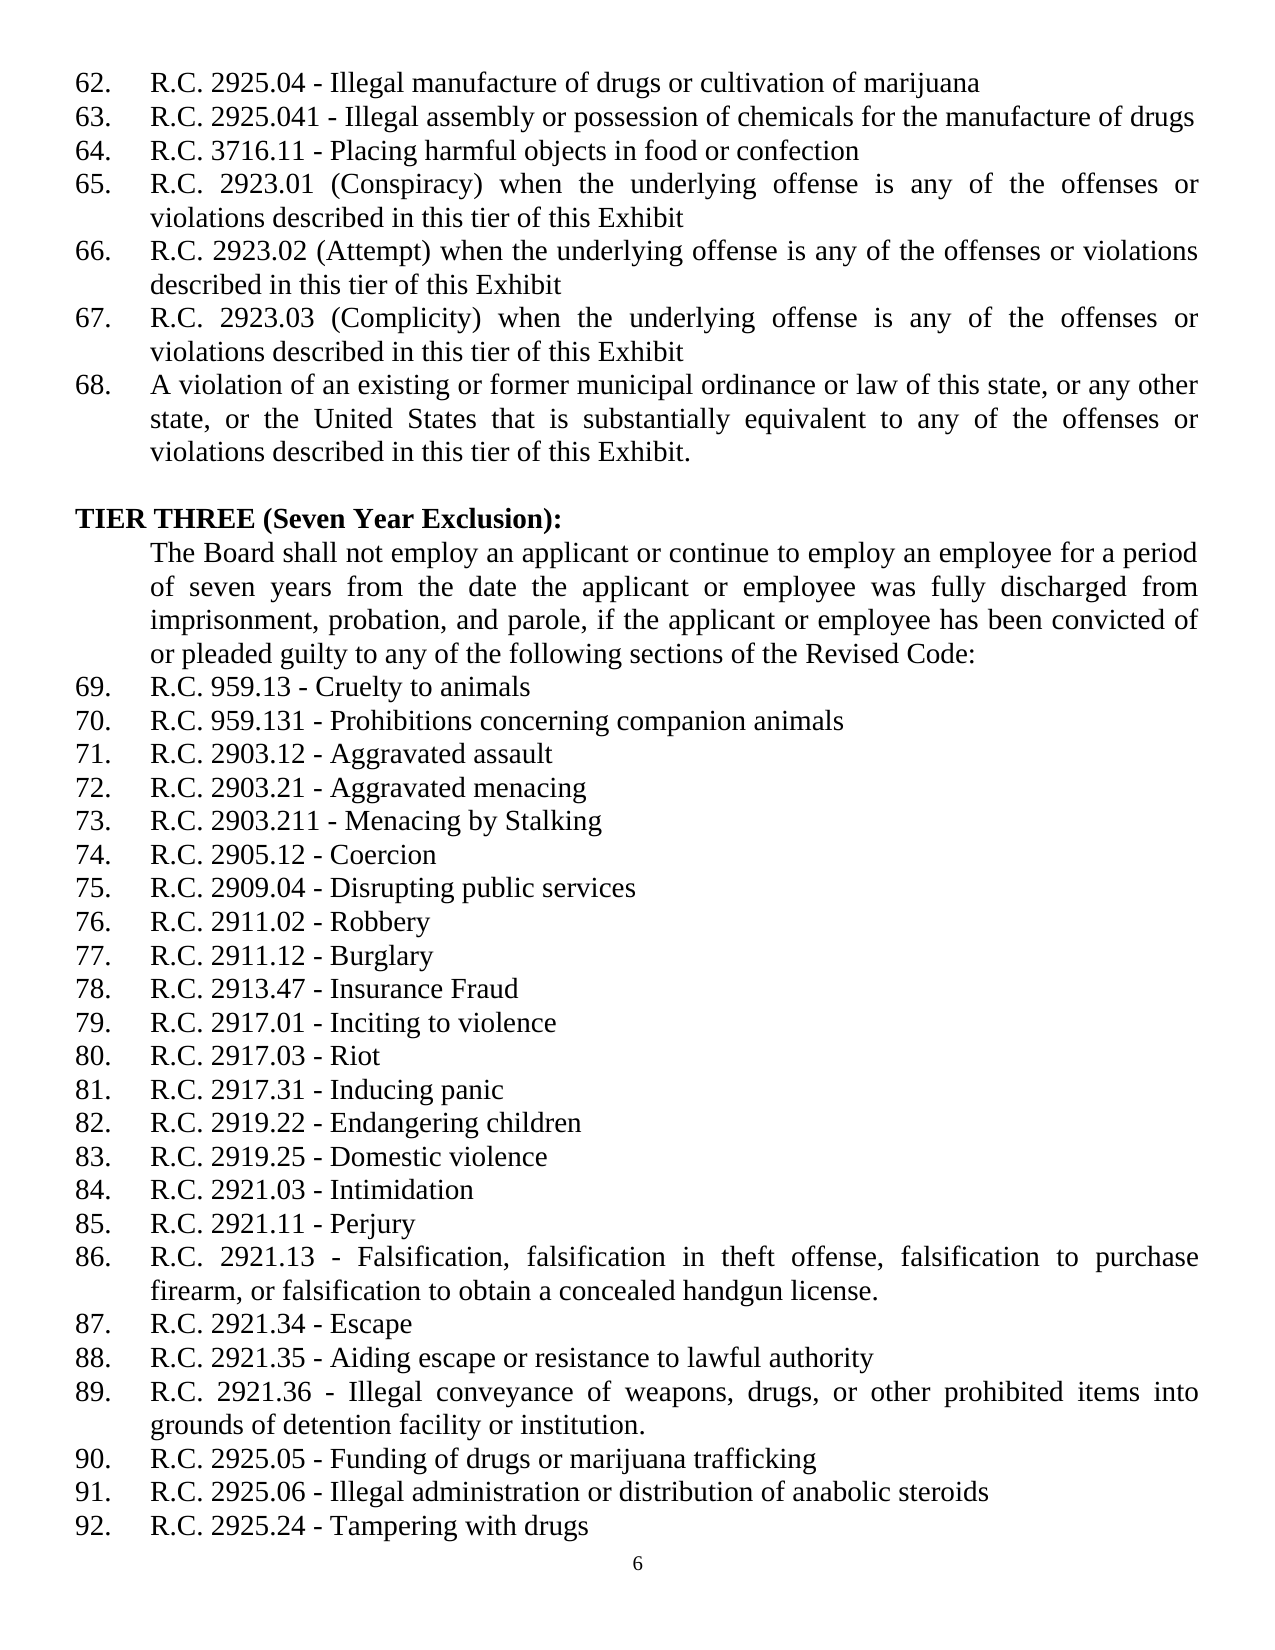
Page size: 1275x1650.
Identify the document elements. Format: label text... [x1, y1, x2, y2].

list R.C. 2925.05 - Funding of drugs or marijuana trafficking [75, 1441, 1200, 1474]
list R.C. 2921.36 - Illegal conveyance of weapons, drugs, or other prohibited items into grounds of detention facility or institution. [75, 1374, 1200, 1441]
list R.C. 2913.47 - Insurance Fraud [75, 971, 1200, 1005]
list R.C. 2905.12 - Coercion [75, 837, 1200, 871]
list R.C. 2909.04 - Disrupting public services [75, 871, 1200, 904]
list R.C. 2923.03 (Complicity) when the underlying offense is any of the offenses or violations described in this tier of this Exhibit [75, 300, 1200, 367]
list R.C. 2917.01 - Inciting to violence [75, 1005, 1200, 1038]
list R.C. 2917.31 - Inducing panic [75, 1072, 1200, 1105]
list R.C. 2923.02 (Attempt) when the underlying offense is any of the offenses or violations described in this tier of this Exhibit [75, 233, 1200, 300]
list R.C. 2921.35 - Aiding escape or resistance to lawful authority [75, 1340, 1200, 1374]
list R.C. 2903.211 - Menacing by Stalking [75, 803, 1200, 837]
list R.C. 959.131 - Prohibitions concerning companion animals [75, 703, 1200, 736]
list R.C. 2923.01 (Conspiracy) when the underlying offense is any of the offenses or violations described in this tier of this Exhibit [75, 166, 1200, 233]
list R.C. 2911.12 - Burglary [75, 938, 1200, 971]
list R.C. 2921.34 - Escape [75, 1307, 1200, 1340]
list A violation of an existing or former municipal ordinance or law of this state, or any other state, or the United States that is substantially equivalent to any of the offenses or violations described in this tier of this Exhibit. [75, 367, 1200, 468]
list R.C. 2917.03 - Riot [75, 1038, 1200, 1072]
list R.C. 2919.25 - Domestic violence [75, 1139, 1200, 1172]
text TIER THREE (Seven Year Exclusion): [75, 502, 1200, 535]
list R.C. 2921.13 - Falsification, falsification in theft offense, falsification to purchase firearm, or falsification to obtain a concealed handgun license. [75, 1239, 1200, 1307]
text The Board shall not employ an applicant or continue to employ an employee for a period of seven years from the date the applicant or employee was fully discharged from imprisonment, probation, and parole, if the applicant or employee has been convicted of or pleaded guilty to any of the following sections of the Revised Code: [150, 535, 1200, 669]
list R.C. 2925.06 - Illegal administration or distribution of anabolic steroids [75, 1474, 1200, 1508]
list R.C. 2903.12 - Aggravated assault [75, 736, 1200, 770]
list R.C. 2919.22 - Endangering children [75, 1105, 1200, 1139]
list R.C. 2925.24 - Tampering with drugs [75, 1508, 1200, 1541]
list R.C. 2925.04 - Illegal manufacture of drugs or cultivation of marijuana [75, 66, 1200, 99]
list R.C. 2925.041 - Illegal assembly or possession of chemicals for the manufacture of drugs [75, 99, 1200, 133]
list R.C. 959.13 - Cruelty to animals [75, 669, 1200, 703]
list R.C. 2921.03 - Intimidation [75, 1172, 1200, 1206]
list R.C. 2911.02 - Robbery [75, 904, 1200, 938]
list R.C. 2903.21 - Aggravated menacing [75, 770, 1200, 803]
list R.C. 2921.11 - Perjury [75, 1206, 1200, 1239]
list R.C. 3716.11 - Placing harmful objects in food or confection [75, 133, 1200, 166]
